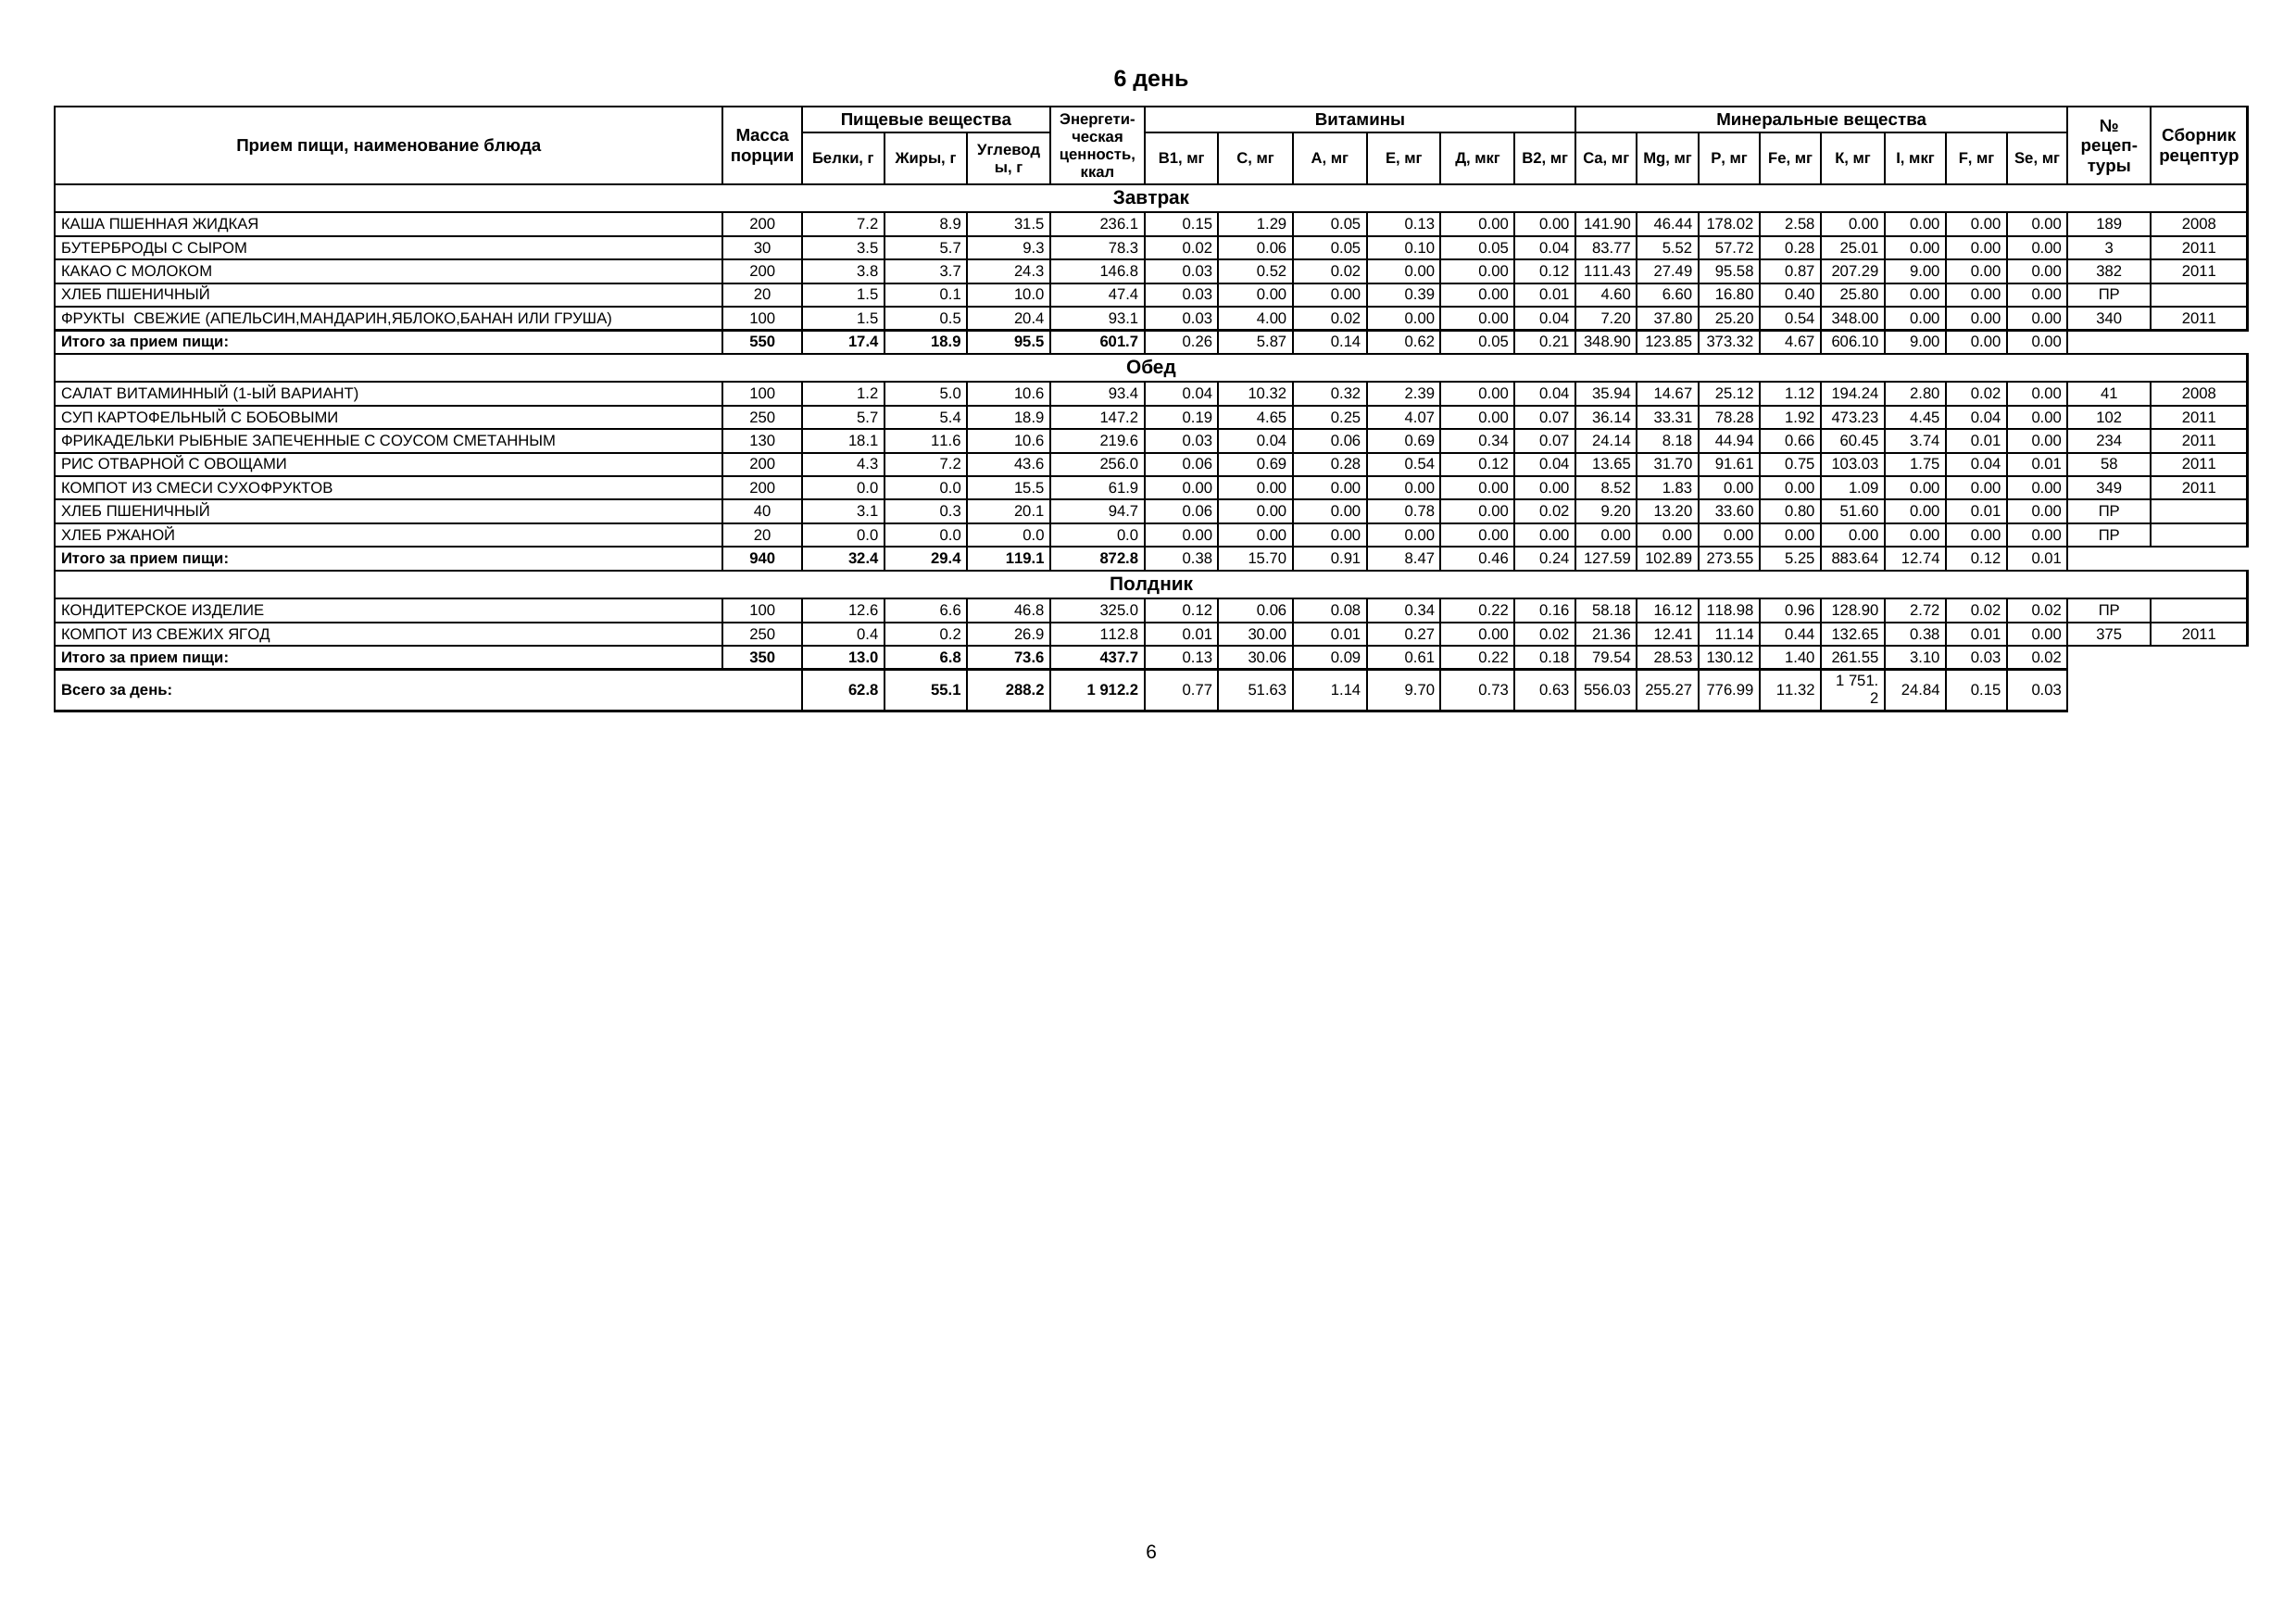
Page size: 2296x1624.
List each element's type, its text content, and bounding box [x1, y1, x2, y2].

table_cell 0.87 [1761, 260, 1820, 282]
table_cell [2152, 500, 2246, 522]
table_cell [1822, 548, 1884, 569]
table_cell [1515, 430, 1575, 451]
table_cell Прием пищи, наименование блюда [56, 107, 721, 183]
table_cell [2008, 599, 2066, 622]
table_cell 2011 [2152, 237, 2246, 258]
table_cell 550 [723, 332, 801, 353]
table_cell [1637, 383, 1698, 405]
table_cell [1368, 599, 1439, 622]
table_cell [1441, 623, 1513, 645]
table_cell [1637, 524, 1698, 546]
table_cell 348.90 [1576, 332, 1636, 353]
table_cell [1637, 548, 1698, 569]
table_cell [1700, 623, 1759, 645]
table_cell 3.8 [803, 260, 884, 282]
table_cell 0.00 [1947, 308, 2006, 329]
table_cell Сборник рецептур [2152, 107, 2246, 183]
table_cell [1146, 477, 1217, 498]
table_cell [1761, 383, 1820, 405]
table_cell 3.7 [885, 260, 966, 282]
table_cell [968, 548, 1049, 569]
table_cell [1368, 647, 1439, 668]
table_cell Минеральные вещества [1576, 107, 2066, 132]
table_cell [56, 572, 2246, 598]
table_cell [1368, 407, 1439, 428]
table_cell 236.1 [1051, 213, 1144, 235]
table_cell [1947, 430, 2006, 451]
table_cell 1.5 [803, 284, 884, 306]
table_cell В2, мг [1515, 133, 1575, 183]
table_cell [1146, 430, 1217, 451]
table_cell 4.00 [1219, 308, 1292, 329]
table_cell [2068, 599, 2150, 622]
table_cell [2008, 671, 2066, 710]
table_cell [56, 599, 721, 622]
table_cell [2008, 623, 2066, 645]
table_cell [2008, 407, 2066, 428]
table_cell 0.00 [1368, 308, 1439, 329]
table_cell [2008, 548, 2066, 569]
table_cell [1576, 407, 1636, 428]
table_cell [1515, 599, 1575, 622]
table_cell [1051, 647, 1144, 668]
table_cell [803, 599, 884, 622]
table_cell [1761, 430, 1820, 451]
table_cell 7.20 [1576, 308, 1636, 329]
table_cell 0.1 [885, 284, 966, 306]
table_cell 7.2 [803, 213, 884, 235]
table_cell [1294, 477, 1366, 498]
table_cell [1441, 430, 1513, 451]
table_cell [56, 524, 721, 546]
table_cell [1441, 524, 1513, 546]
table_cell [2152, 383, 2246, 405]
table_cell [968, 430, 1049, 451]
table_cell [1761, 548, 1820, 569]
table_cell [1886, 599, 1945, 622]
table_cell 0.00 [1368, 260, 1439, 282]
table_cell 4.60 [1576, 284, 1636, 306]
table_cell 10.0 [968, 284, 1049, 306]
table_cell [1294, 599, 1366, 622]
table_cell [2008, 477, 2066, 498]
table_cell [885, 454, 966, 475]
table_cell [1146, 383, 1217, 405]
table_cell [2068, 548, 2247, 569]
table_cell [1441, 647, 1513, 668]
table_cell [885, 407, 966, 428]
table_cell 0.12 [1515, 260, 1575, 282]
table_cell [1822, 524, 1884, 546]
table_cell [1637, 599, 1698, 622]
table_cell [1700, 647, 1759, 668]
table_cell 78.3 [1051, 237, 1144, 258]
table_cell 4.67 [1761, 332, 1820, 353]
table_cell 0.02 [1294, 308, 1366, 329]
table_cell 5.87 [1219, 332, 1292, 353]
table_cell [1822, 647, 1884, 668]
table_cell 100 [723, 308, 801, 329]
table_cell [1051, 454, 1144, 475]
table_cell 0.39 [1368, 284, 1439, 306]
table_cell 1.29 [1219, 213, 1292, 235]
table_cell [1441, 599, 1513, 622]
table_cell Завтрак [56, 185, 2246, 211]
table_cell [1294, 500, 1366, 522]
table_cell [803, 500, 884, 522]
table_cell E, мг [1368, 133, 1439, 183]
table_cell КАКАО С МОЛОКОМ [56, 260, 721, 282]
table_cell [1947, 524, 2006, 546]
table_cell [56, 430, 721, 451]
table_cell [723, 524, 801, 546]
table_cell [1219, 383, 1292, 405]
table_cell 83.77 [1576, 237, 1636, 258]
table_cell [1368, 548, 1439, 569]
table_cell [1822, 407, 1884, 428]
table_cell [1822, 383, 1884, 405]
table_cell Масса порции [723, 107, 801, 183]
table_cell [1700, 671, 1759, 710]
table_cell 18.9 [885, 332, 966, 353]
table_cell 0.00 [1947, 260, 2006, 282]
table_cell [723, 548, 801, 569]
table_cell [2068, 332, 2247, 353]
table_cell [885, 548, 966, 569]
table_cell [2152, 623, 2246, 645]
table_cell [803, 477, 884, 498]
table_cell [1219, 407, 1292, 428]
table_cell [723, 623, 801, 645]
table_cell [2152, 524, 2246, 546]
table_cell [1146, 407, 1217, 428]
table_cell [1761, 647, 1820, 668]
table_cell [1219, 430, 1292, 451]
table_cell 146.8 [1051, 260, 1144, 282]
table_cell 0.05 [1294, 213, 1366, 235]
table_cell 0.06 [1219, 237, 1292, 258]
table_cell 0.40 [1761, 284, 1820, 306]
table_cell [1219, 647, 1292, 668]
table_cell БУТЕРБРОДЫ С СЫРОМ [56, 237, 721, 258]
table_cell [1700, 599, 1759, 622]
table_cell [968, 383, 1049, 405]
table_cell 0.00 [2008, 213, 2066, 235]
table_cell 0.00 [2008, 308, 2066, 329]
table_cell 0.14 [1294, 332, 1366, 353]
table_cell 27.49 [1637, 260, 1698, 282]
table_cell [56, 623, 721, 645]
table_cell 0.13 [1368, 213, 1439, 235]
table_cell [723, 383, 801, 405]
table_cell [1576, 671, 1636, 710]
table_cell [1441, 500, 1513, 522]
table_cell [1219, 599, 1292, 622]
table_cell 20.4 [968, 308, 1049, 329]
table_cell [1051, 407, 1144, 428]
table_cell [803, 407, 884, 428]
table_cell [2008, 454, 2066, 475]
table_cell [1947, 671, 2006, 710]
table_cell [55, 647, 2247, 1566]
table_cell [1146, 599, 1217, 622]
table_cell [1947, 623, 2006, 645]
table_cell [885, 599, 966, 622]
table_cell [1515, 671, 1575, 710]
table_cell 3.5 [803, 237, 884, 258]
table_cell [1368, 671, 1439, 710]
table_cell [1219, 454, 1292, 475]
table_cell 0.00 [1441, 308, 1513, 329]
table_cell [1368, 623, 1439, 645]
table_cell 207.29 [1822, 260, 1884, 282]
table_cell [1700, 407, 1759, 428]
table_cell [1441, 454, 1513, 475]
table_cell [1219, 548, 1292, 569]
table_cell 31.5 [968, 213, 1049, 235]
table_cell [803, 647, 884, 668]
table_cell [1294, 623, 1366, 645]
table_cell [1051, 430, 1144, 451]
table_cell 6.60 [1637, 284, 1698, 306]
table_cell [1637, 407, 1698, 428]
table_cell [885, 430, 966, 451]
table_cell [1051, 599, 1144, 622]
table_cell 0.05 [1441, 332, 1513, 353]
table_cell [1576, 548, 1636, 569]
table_cell 0.00 [1822, 213, 1884, 235]
table_cell Se, мг [2008, 133, 2066, 183]
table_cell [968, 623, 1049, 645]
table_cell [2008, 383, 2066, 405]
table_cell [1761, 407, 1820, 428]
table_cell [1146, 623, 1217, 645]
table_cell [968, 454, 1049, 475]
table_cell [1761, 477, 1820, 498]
table_cell Са, мг [1576, 133, 1636, 183]
table_cell 95.58 [1700, 260, 1759, 282]
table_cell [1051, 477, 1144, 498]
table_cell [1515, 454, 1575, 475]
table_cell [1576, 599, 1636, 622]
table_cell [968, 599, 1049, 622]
table_cell С, мг [1219, 133, 1292, 183]
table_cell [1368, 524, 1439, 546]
table_cell 0.00 [1219, 284, 1292, 306]
table_cell 0.03 [1146, 308, 1217, 329]
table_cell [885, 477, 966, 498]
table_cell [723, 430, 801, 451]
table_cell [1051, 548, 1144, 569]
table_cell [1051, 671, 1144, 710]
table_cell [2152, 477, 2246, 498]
table_cell 0.10 [1368, 237, 1439, 258]
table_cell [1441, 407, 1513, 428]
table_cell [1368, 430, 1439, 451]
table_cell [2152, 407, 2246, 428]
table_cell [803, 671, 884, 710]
table_cell 0.5 [885, 308, 966, 329]
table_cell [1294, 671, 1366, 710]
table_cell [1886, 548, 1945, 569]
table_cell Итого за прием пищи: [56, 332, 721, 353]
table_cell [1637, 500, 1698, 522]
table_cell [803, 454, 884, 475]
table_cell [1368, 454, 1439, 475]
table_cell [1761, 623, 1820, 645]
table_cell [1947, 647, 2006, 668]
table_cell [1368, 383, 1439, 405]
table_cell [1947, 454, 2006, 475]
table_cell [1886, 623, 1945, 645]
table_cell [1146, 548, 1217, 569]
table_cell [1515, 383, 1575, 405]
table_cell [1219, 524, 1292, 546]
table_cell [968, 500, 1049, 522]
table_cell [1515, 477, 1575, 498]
table_cell 8.9 [885, 213, 966, 235]
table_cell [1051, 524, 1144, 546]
table_cell 0.00 [2008, 332, 2066, 353]
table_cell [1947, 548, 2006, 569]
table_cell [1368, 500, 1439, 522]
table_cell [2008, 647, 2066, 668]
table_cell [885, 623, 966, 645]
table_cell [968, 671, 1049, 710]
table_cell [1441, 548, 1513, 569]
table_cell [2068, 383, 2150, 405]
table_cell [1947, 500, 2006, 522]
table_cell 95.5 [968, 332, 1049, 353]
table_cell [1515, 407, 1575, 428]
table_cell КАША ПШЕННАЯ ЖИДКАЯ [56, 213, 721, 235]
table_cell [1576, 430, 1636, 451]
table_cell 0.04 [1515, 308, 1575, 329]
table_cell 0.62 [1368, 332, 1439, 353]
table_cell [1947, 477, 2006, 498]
table_cell 93.1 [1051, 308, 1144, 329]
table_cell 0.26 [1146, 332, 1217, 353]
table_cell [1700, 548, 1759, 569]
table_cell 0.00 [1947, 213, 2006, 235]
table_cell Fе, мг [1761, 133, 1820, 183]
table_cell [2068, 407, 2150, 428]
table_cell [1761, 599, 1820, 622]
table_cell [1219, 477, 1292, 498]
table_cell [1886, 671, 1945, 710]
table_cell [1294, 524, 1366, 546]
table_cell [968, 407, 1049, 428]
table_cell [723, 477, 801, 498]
table_cell 0.00 [1441, 284, 1513, 306]
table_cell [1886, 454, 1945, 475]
table_cell 25.01 [1822, 237, 1884, 258]
table_cell 0.00 [1515, 213, 1575, 235]
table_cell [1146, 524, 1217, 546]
table_cell 9.00 [1886, 332, 1945, 353]
table_cell 0.05 [1294, 237, 1366, 258]
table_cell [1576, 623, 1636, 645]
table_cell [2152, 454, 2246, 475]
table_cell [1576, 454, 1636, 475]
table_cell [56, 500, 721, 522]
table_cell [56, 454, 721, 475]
table_cell Пищевые вещества [803, 107, 1049, 132]
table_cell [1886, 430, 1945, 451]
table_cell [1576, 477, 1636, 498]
table_cell 0.02 [1294, 260, 1366, 282]
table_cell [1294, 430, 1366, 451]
table_cell 189 [2068, 213, 2150, 235]
table_cell 47.4 [1051, 284, 1144, 306]
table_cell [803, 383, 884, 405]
table_cell 382 [2068, 260, 2150, 282]
table_cell 0.00 [1886, 213, 1945, 235]
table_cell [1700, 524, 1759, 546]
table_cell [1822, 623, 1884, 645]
table_cell 0.00 [1947, 284, 2006, 306]
table_header 6 день [55, 51, 2247, 106]
table_cell 178.02 [1700, 213, 1759, 235]
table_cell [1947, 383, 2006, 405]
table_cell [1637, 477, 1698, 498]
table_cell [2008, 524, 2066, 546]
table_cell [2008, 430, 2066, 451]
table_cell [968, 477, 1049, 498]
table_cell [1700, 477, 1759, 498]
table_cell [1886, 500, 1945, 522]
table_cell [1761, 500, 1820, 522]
table_cell № рецеп- туры [2068, 107, 2150, 183]
table_cell 0.21 [1515, 332, 1575, 353]
table_cell 0.00 [1441, 260, 1513, 282]
table_cell Энергети- ческая ценность, ккал [1051, 107, 1144, 183]
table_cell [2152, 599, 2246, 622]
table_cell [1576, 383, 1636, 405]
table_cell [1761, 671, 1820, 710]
table_cell Д, мкг [1441, 133, 1513, 183]
table_cell 0.28 [1761, 237, 1820, 258]
table_cell 0.00 [1294, 284, 1366, 306]
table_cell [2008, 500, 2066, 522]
table_cell 0.04 [1515, 237, 1575, 258]
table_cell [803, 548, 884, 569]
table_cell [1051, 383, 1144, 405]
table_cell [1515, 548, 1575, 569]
table_cell 25.20 [1700, 308, 1759, 329]
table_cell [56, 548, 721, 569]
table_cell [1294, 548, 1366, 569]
table_cell 0.02 [1146, 237, 1217, 258]
table_cell 373.32 [1700, 332, 1759, 353]
table_cell 200 [723, 213, 801, 235]
table_cell 0.00 [1947, 237, 2006, 258]
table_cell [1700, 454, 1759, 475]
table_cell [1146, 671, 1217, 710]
table_cell 46.44 [1637, 213, 1698, 235]
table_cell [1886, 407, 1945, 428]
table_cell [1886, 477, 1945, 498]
table_cell 30 [723, 237, 801, 258]
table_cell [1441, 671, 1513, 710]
table_cell Витамины [1146, 107, 1575, 132]
table_cell 340 [2068, 308, 2150, 329]
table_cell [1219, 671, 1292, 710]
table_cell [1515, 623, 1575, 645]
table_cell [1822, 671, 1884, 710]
table_cell Mg, мг [1637, 133, 1698, 183]
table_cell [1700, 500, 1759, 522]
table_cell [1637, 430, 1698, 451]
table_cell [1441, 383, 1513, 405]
table_cell 2.58 [1761, 213, 1820, 235]
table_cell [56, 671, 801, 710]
table_cell 5.7 [885, 237, 966, 258]
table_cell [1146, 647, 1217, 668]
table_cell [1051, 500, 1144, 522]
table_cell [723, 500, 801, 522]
table_cell 0.03 [1146, 260, 1217, 282]
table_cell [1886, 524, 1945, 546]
table_cell 0.03 [1146, 284, 1217, 306]
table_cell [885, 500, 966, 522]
table_cell Белки, г [803, 133, 884, 183]
table_cell 37.80 [1637, 308, 1698, 329]
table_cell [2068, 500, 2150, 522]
table_cell F, мг [1947, 133, 2006, 183]
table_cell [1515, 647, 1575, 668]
table_cell 9.3 [968, 237, 1049, 258]
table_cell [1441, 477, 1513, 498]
table_cell 0.00 [1886, 284, 1945, 306]
table_cell Углевод ы, г [968, 133, 1049, 183]
table_cell А, мг [1294, 133, 1366, 183]
table_cell 0.52 [1219, 260, 1292, 282]
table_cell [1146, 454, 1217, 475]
table_cell 2011 [2152, 308, 2246, 329]
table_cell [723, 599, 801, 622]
table_cell 0.00 [1886, 237, 1945, 258]
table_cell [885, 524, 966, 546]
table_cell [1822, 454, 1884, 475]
table_cell 5.52 [1637, 237, 1698, 258]
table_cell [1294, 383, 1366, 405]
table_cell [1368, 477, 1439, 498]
table_cell 200 [723, 260, 801, 282]
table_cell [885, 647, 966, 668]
table_cell 1.5 [803, 308, 884, 329]
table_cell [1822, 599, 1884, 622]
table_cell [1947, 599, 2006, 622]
table_cell К, мг [1822, 133, 1884, 183]
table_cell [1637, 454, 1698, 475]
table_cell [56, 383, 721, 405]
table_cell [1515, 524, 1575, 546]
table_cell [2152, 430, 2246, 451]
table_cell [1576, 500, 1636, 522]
table_cell 0.00 [1441, 213, 1513, 235]
table_cell Р, мг [1700, 133, 1759, 183]
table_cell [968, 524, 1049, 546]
table_cell В1, мг [1146, 133, 1217, 183]
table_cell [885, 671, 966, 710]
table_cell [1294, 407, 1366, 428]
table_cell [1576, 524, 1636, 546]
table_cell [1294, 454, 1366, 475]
table_cell 0.00 [2008, 260, 2066, 282]
table_cell 141.90 [1576, 213, 1636, 235]
table_cell 2008 [2152, 213, 2246, 235]
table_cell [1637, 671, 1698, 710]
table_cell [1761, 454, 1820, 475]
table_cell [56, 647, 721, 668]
table_cell Жиры, г [885, 133, 966, 183]
table_cell 0.15 [1146, 213, 1217, 235]
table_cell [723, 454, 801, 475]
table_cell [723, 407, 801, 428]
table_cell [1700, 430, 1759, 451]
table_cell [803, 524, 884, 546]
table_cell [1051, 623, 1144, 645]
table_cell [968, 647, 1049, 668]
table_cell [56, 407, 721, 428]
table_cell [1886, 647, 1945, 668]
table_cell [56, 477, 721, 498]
table_cell 9.00 [1886, 260, 1945, 282]
table_cell 16.80 [1700, 284, 1759, 306]
table_cell 2011 [2152, 260, 2246, 282]
table_cell ПР [2068, 284, 2150, 306]
table_cell I, мкг [1886, 133, 1945, 183]
table_cell 0.01 [1515, 284, 1575, 306]
table_cell 601.7 [1051, 332, 1144, 353]
table_cell 111.43 [1576, 260, 1636, 282]
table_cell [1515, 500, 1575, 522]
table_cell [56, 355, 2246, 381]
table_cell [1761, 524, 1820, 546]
table_cell 0.05 [1441, 237, 1513, 258]
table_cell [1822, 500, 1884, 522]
table_cell 0.00 [2008, 237, 2066, 258]
table_cell 20 [723, 284, 801, 306]
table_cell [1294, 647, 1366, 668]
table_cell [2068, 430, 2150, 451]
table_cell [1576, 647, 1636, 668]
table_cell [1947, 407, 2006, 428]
table_cell 24.3 [968, 260, 1049, 282]
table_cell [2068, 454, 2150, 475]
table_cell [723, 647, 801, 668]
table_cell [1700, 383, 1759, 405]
table_cell 0.00 [1886, 308, 1945, 329]
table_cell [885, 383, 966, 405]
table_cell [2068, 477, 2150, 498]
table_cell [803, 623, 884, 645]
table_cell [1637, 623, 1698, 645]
table_cell 606.10 [1822, 332, 1884, 353]
table_cell 25.80 [1822, 284, 1884, 306]
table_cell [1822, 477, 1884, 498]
table_cell [2152, 284, 2246, 306]
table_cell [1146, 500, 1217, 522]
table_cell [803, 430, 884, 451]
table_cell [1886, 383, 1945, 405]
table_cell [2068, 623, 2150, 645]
table_cell 57.72 [1700, 237, 1759, 258]
table_cell 0.00 [1947, 332, 2006, 353]
table_cell ХЛЕБ ПШЕНИЧНЫЙ [56, 284, 721, 306]
table_cell ФРУКТЫ СВЕЖИЕ (АПЕЛЬСИН,МАНДАРИН,ЯБЛОКО,БАНАН ИЛИ ГРУША) [56, 308, 721, 329]
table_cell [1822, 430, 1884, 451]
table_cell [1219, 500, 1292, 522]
table_cell 3 [2068, 237, 2150, 258]
table_cell 348.00 [1822, 308, 1884, 329]
table_cell 0.54 [1761, 308, 1820, 329]
table_cell 0.00 [2008, 284, 2066, 306]
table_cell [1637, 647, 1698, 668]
table_cell 17.4 [803, 332, 884, 353]
table_cell 123.85 [1637, 332, 1698, 353]
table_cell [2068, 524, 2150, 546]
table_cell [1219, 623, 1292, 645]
